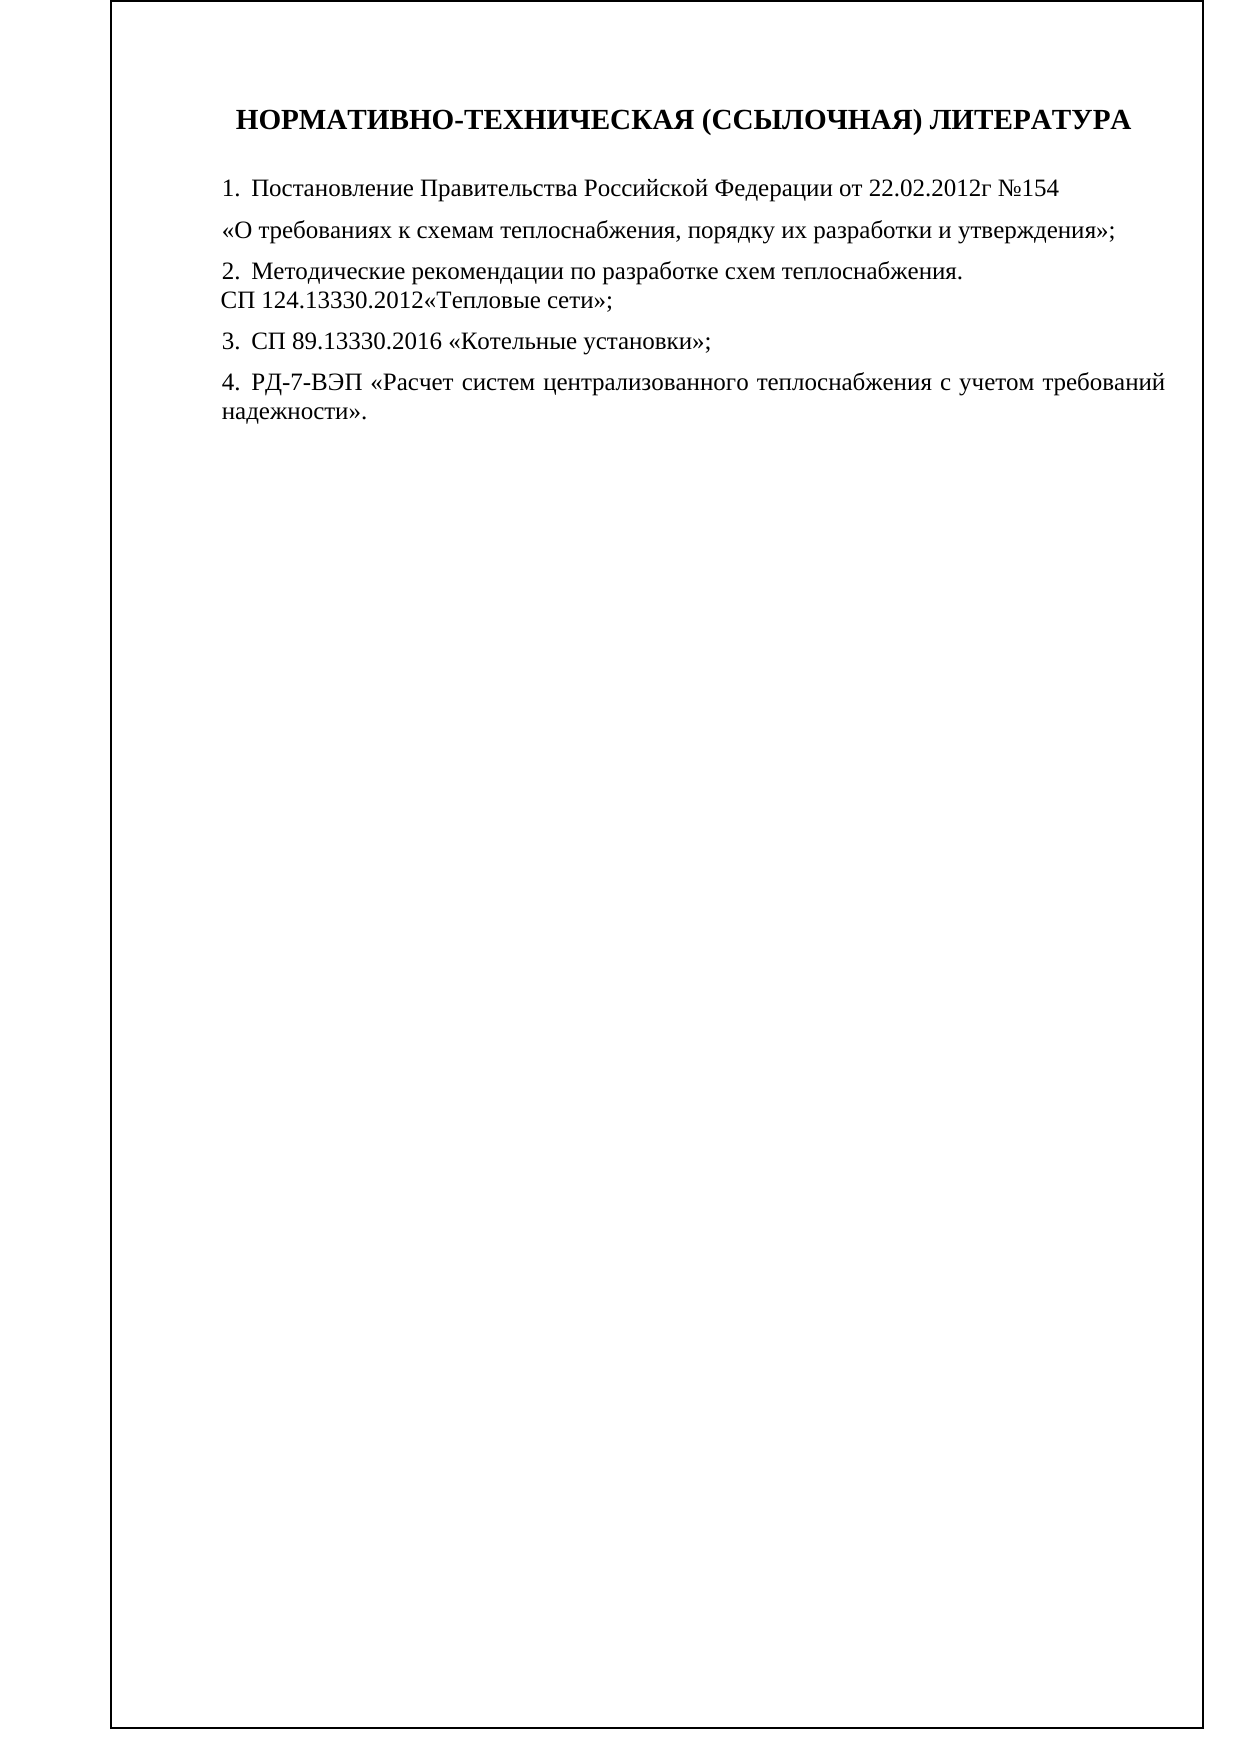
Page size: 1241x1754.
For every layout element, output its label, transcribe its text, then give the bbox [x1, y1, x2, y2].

text «О требованиях к схемам теплоснабжения, порядку их разработки и утверждения»; [222, 215, 1167, 243]
list СП 89.13330.2016 «Котельные установки»; [222, 326, 1167, 355]
list Постановление Правительства Российской Федерации от 22.02.2012г №154 [222, 173, 1167, 202]
text СП 124.13330.2012«Тепловые сети»; [133, 285, 1167, 313]
list РД-7-ВЭП «Расчет систем централизованного теплоснабжения с учетом требований надежности». [222, 367, 1167, 425]
text Нормативно-техническая (ссылочная) литература [207, 102, 1161, 136]
list Методические рекомендации по разработке схем теплоснабжения. [222, 256, 1167, 285]
